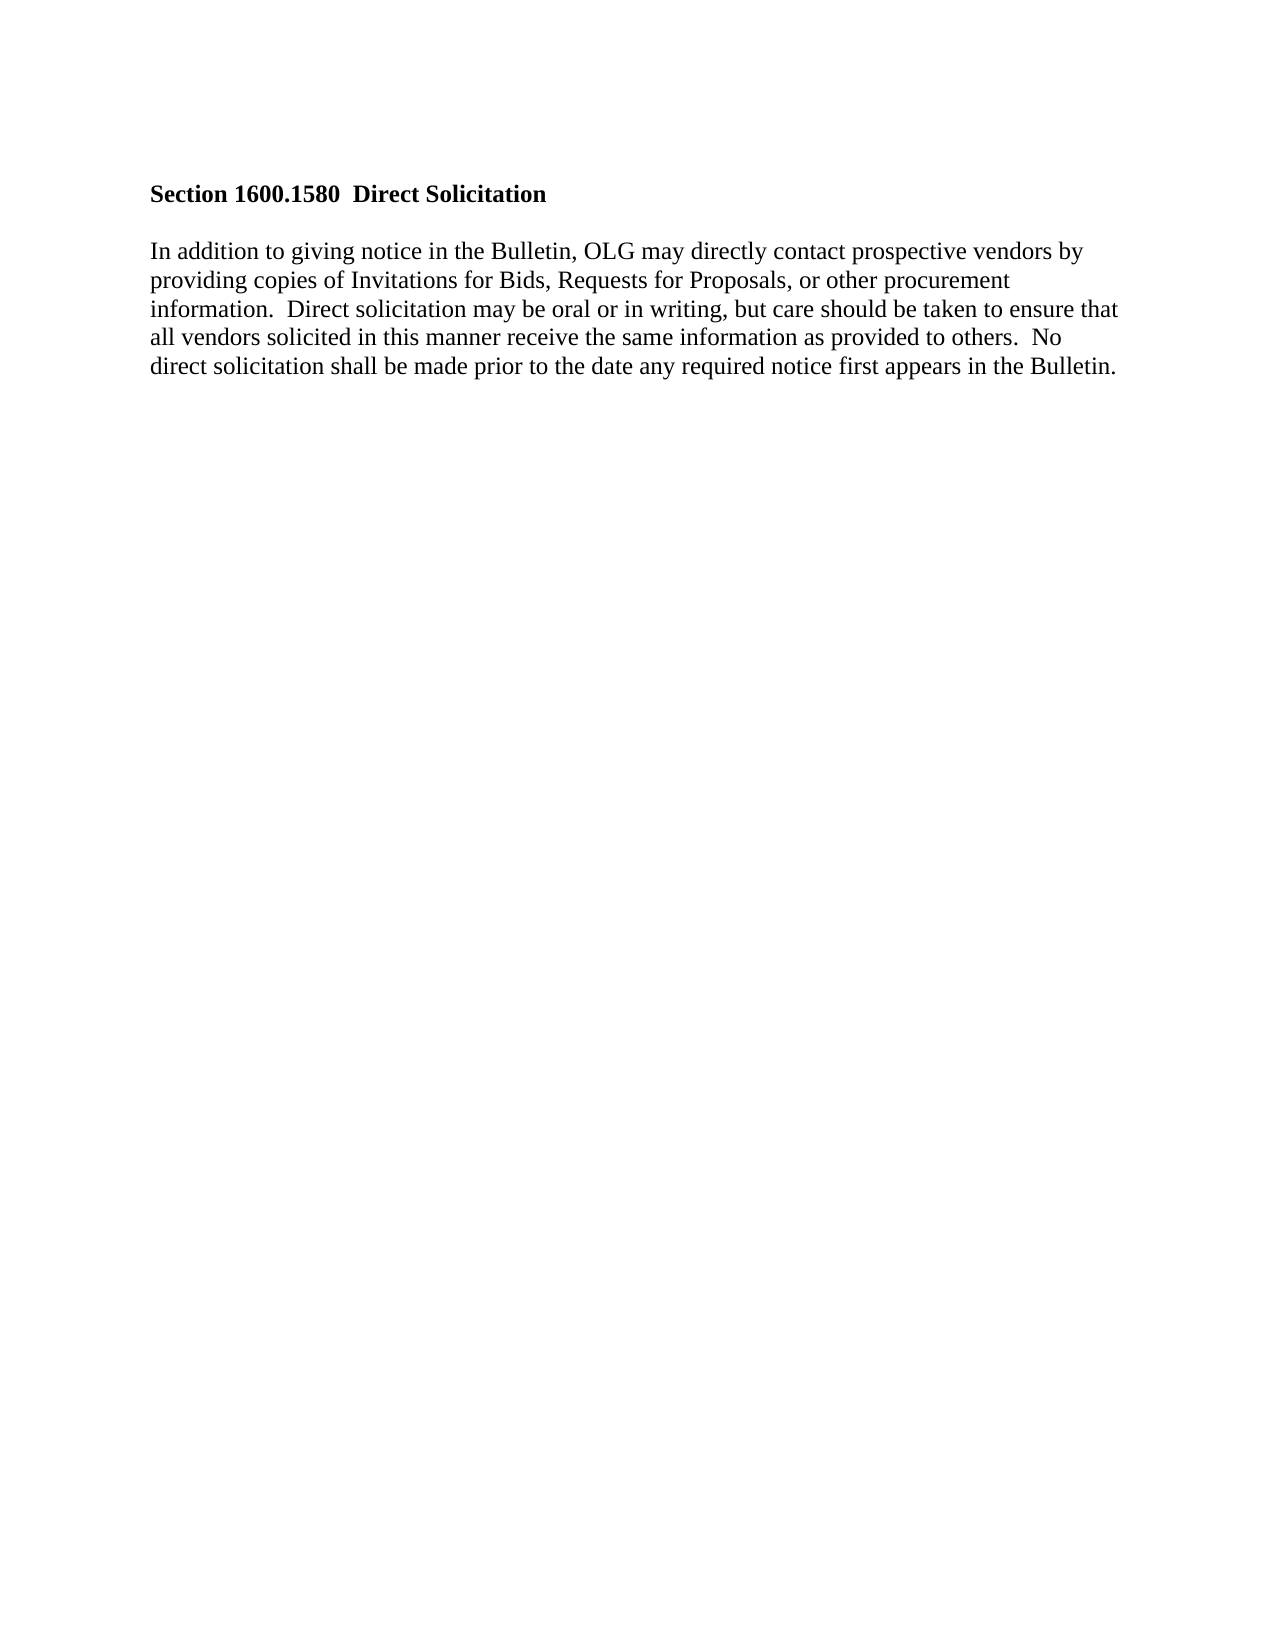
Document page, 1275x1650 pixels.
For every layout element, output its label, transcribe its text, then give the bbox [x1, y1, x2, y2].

text Section 1600.1580 Direct Solicitation [150, 179, 1125, 207]
text In addition to giving notice in the Bulletin, OLG may directly contact prospective vendors by providing copies of Invitations for Bids, Requests for Proposals, or other procurement information. Direct solicitation may be oral or in writing, but care should be taken to ensure that all vendors solicited in this manner receive the same information as provided to others. No direct solicitation shall be made prior to the date any required notice first appears in the Bulletin. [150, 236, 1125, 380]
